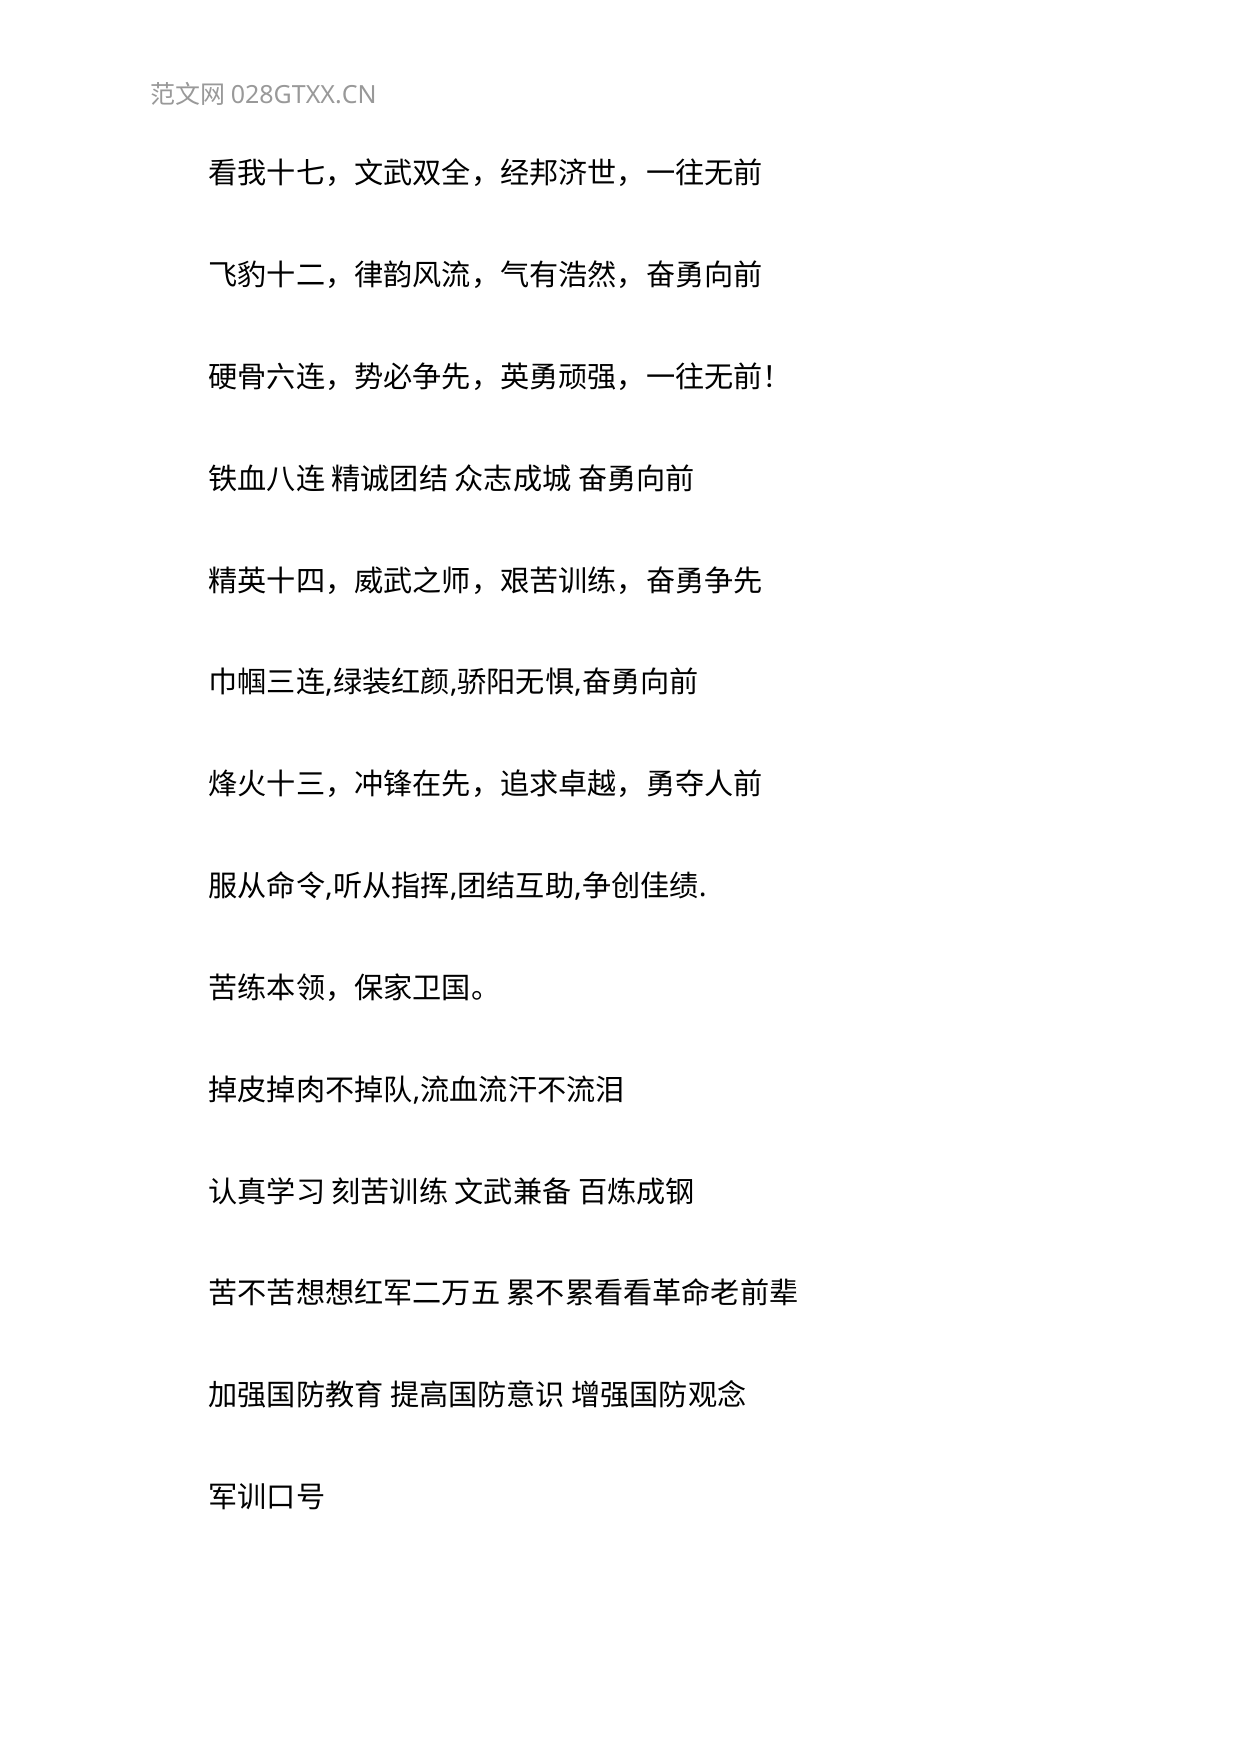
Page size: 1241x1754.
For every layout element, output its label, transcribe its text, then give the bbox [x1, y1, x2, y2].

text 苦不苦想想红军二万五 累不累看看革命老前辈 [150, 1270, 1090, 1312]
text 服从命令,听从指挥,团结互助,争创佳绩. [150, 863, 1090, 905]
text 精英十四，威武之师，艰苦训练，奋勇争先 [150, 557, 1090, 599]
text 掉皮掉肉不掉队,流血流汗不流泪 [150, 1066, 1090, 1109]
text 军训口号 [150, 1474, 1090, 1516]
text 认真学习 刻苦训练 文武兼备 百炼成钢 [150, 1168, 1090, 1211]
text 看我十七，文武双全，经邦济世，一往无前 [150, 150, 1090, 192]
text 铁血八连 精诚团结 众志成城 奋勇向前 [150, 455, 1090, 498]
text 巾帼三连,绿装红颜,骄阳无惧,奋勇向前 [150, 659, 1090, 701]
text 烽火十三，冲锋在先，追求卓越，勇夺人前 [150, 761, 1090, 803]
text 加强国防教育 提高国防意识 增强国防观念 [150, 1372, 1090, 1414]
text 飞豹十二，律韵风流，气有浩然，奋勇向前 [150, 252, 1090, 294]
text 硬骨六连，势必争先，英勇顽强，一往无前！ [150, 353, 1090, 396]
text 苦练本领，保家卫国。 [150, 964, 1090, 1007]
